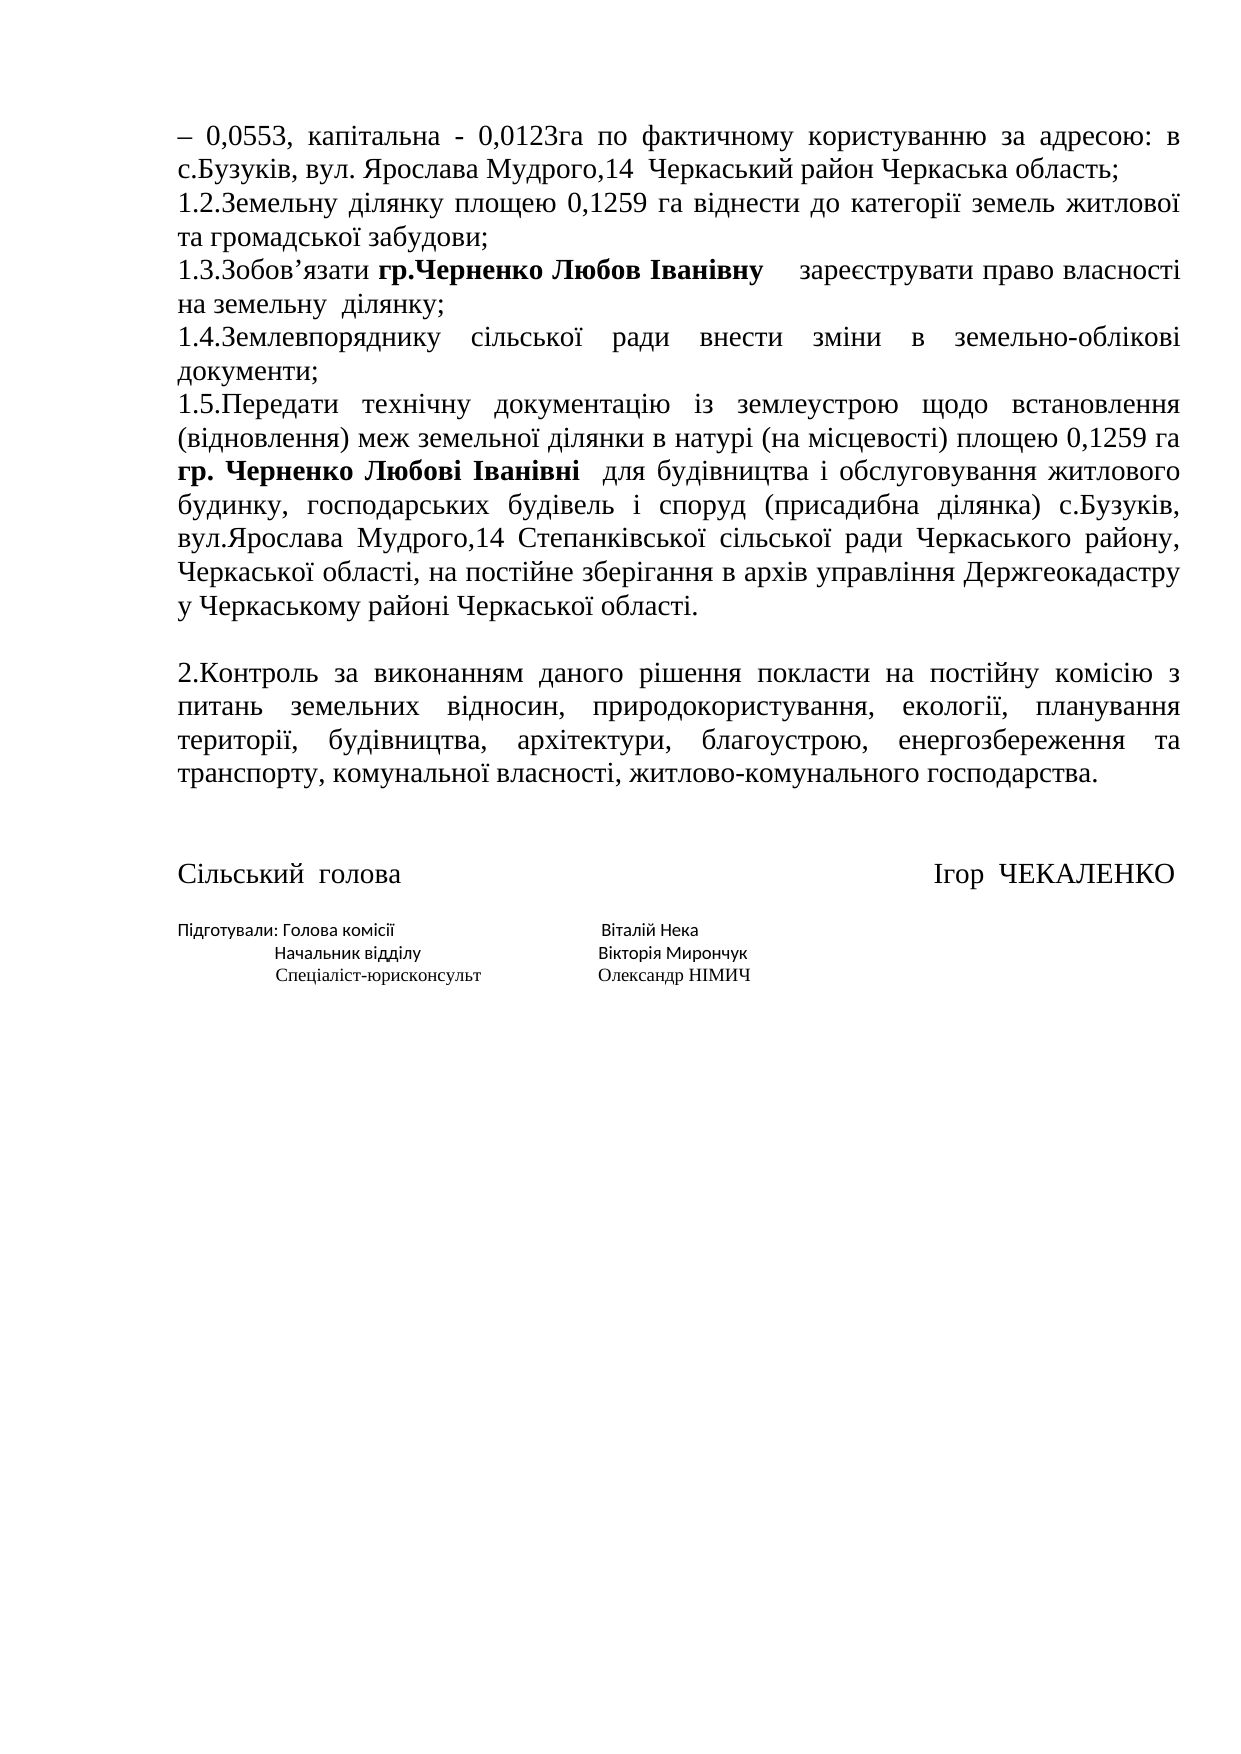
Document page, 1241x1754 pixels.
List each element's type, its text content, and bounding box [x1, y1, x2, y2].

text Сільський голова Ігор ЧЕКАЛЕНКО [177, 856, 1181, 889]
text 1.4.Землевпоряднику сільської ради внести зміни в земельно-облікові документи; [177, 319, 1181, 386]
text 2.Контроль за виконанням даного рішення покласти на постійну комісію з питань земельних відносин, природокористування, екології, планування території, будівництва, архітектури, благоустрою, енергозбереження та транспорту, комунальної власності, житлово-комунального господарства. [177, 655, 1181, 789]
list Підготували: Голова комісії Віталій Нека [177, 918, 1181, 941]
list Начальник відділу Вікторія Мирончук [177, 941, 1181, 964]
text 1.3.Зобов’язати гр.Черненко Любов Іванівну зареєструвати право власності на земельну ділянку; [177, 252, 1181, 319]
text 1.5.Передати технічну документацію із землеустрою щодо встановлення (відновлення) меж земельної ділянки в натурі (на місцевості) площею 0,1259 га гр. Черненко Любові Іванівні для будівництва і обслуговування житлового будинку, господарських будівель і споруд (присадибна ділянка) с.Бузуків, вул.Ярослава Мудрого,14 Степанківської сільської ради Черкаського району, Черкаської області, на постійне зберігання в архів управління Держгеокадастру у Черкаському районі Черкаської області. [177, 386, 1181, 621]
text 1.2.Земельну ділянку площею 0,1259 га віднести до категорії земель житлової та громадської забудови; [177, 185, 1181, 252]
list Спеціаліст-юрисконсульт Олександр НІМИЧ [177, 964, 1181, 986]
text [177, 118, 1181, 185]
